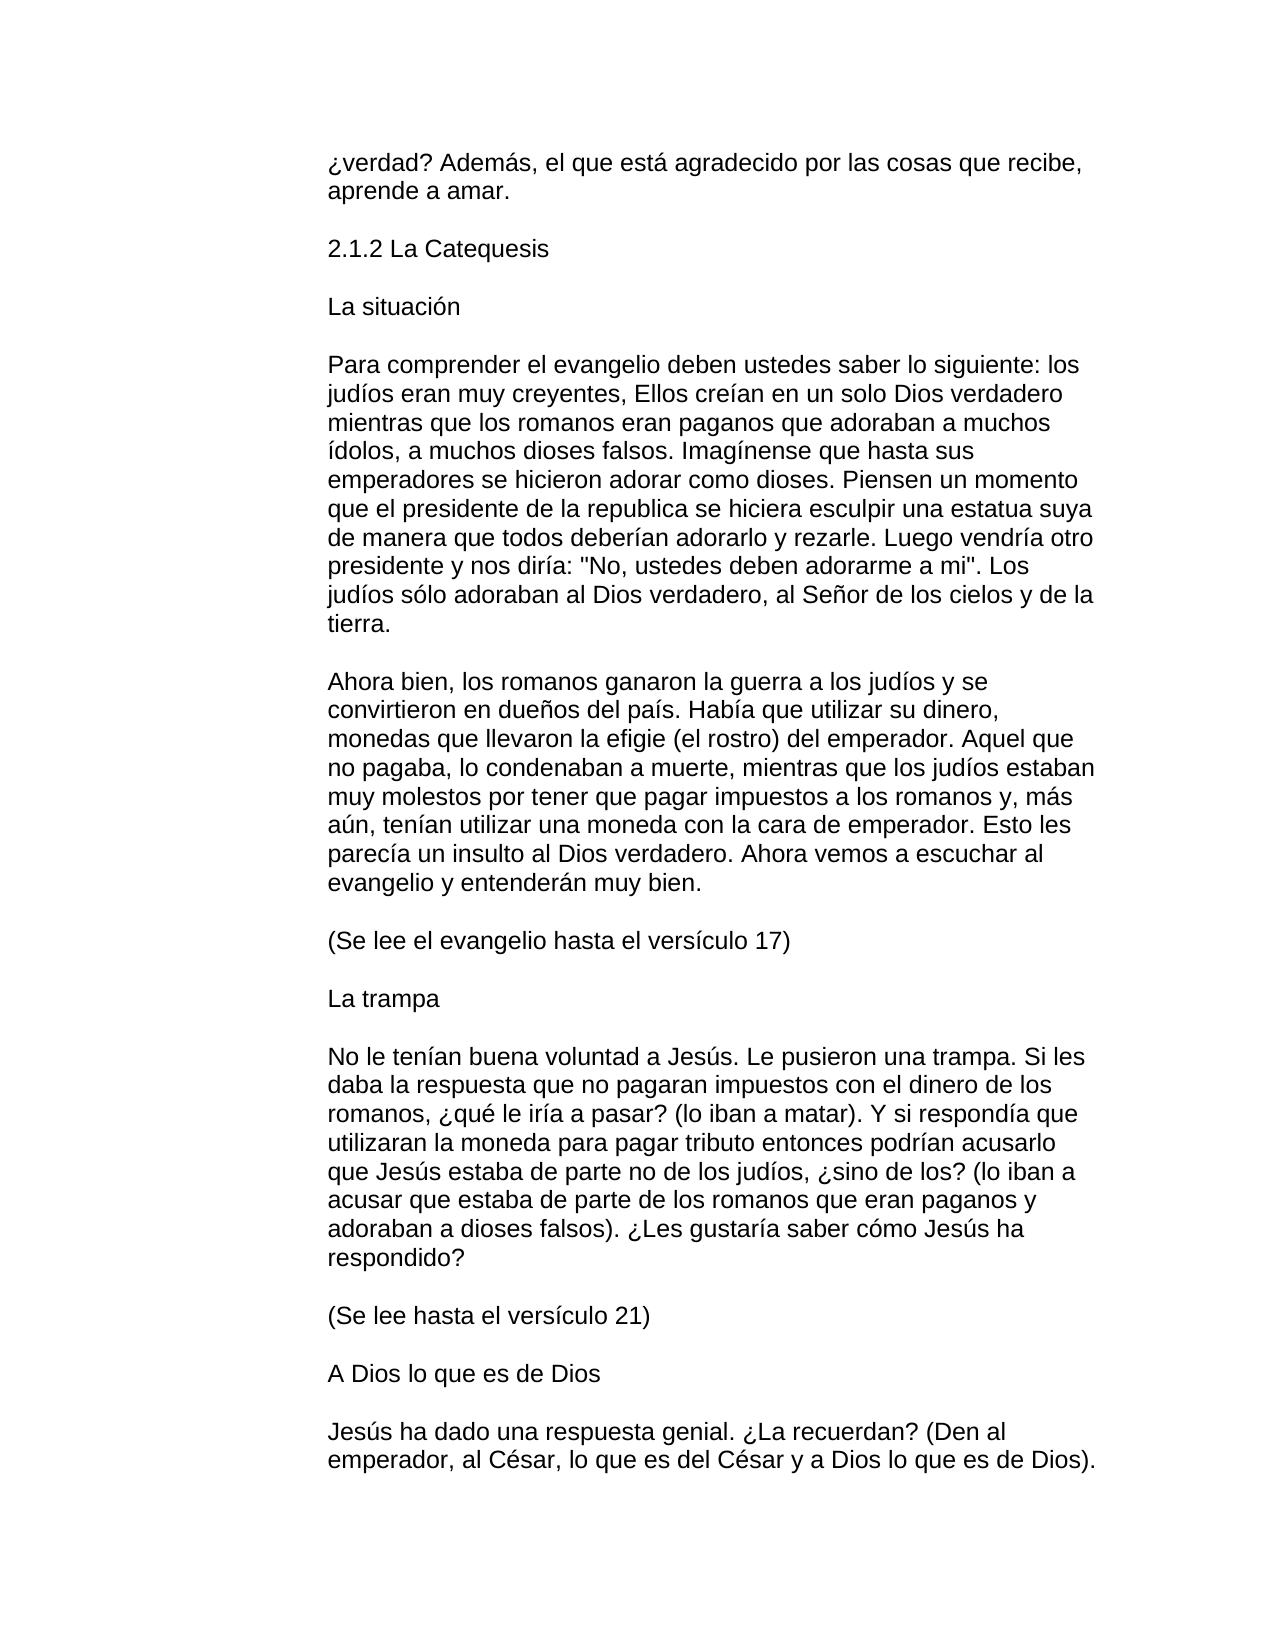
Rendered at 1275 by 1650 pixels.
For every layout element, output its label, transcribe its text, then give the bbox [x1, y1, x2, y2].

text (Se lee hasta el versículo 21) [327, 1301, 1098, 1330]
text Ahora bien, los romanos ganaron la guerra a los judíos y se convirtieron en dueños del país. Había que utilizar su dinero, monedas que llevaron la efigie (el rostro) del emperador. Aquel que no pagaba, lo condenaban a muerte, mientras que los judíos estaban muy molestos por tener que pagar impuestos a los romanos y, más aún, tenían utilizar una moneda con la cara de emperador. Esto les parecía un insulto al Dios verdadero. Ahora vemos a escuchar al evangelio y entenderán muy bien. [327, 667, 1098, 897]
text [327, 148, 1098, 205]
text Para comprender el evangelio deben ustedes saber lo siguiente: los judíos eran muy creyentes, Ellos creían en un solo Dios verdadero mientras que los romanos eran paganos que adoraban a muchos ídolos, a muchos dioses falsos. Imagínense que hasta sus emperadores se hicieron adorar como dioses. Piensen un momento que el presidente de la republica se hiciera esculpir una estatua suya de manera que todos deberían adorarlo y rezarle. Luego vendría otro presidente y nos diría: "No, ustedes deben adorarme a mi". Los judíos sólo adoraban al Dios verdadero, al Señor de los cielos y de la tierra. [327, 350, 1098, 638]
text No le tenían buena voluntad a Jesús. Le pusieron una trampa. Si les daba la respuesta que no pagaran impuestos con el dinero de los romanos, ¿qué le iría a pasar? (lo iban a matar). Y si respondía que utilizaran la moneda para pagar tributo entonces podrían acusarlo que Jesús estaba de parte no de los judíos, ¿sino de los? (lo iban a acusar que estaba de parte de los romanos que eran paganos y adoraban a dioses falsos). ¿Les gustaría saber cómo Jesús ha respondido? [327, 1042, 1098, 1272]
text La situación [327, 292, 1098, 321]
text (Se lee el evangelio hasta el versículo 17) [327, 926, 1098, 955]
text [327, 1417, 1098, 1474]
text La trampa [327, 984, 1098, 1013]
text A Dios lo que es de Dios [327, 1359, 1098, 1388]
text 2.1.2 La Catequesis [327, 234, 1098, 263]
